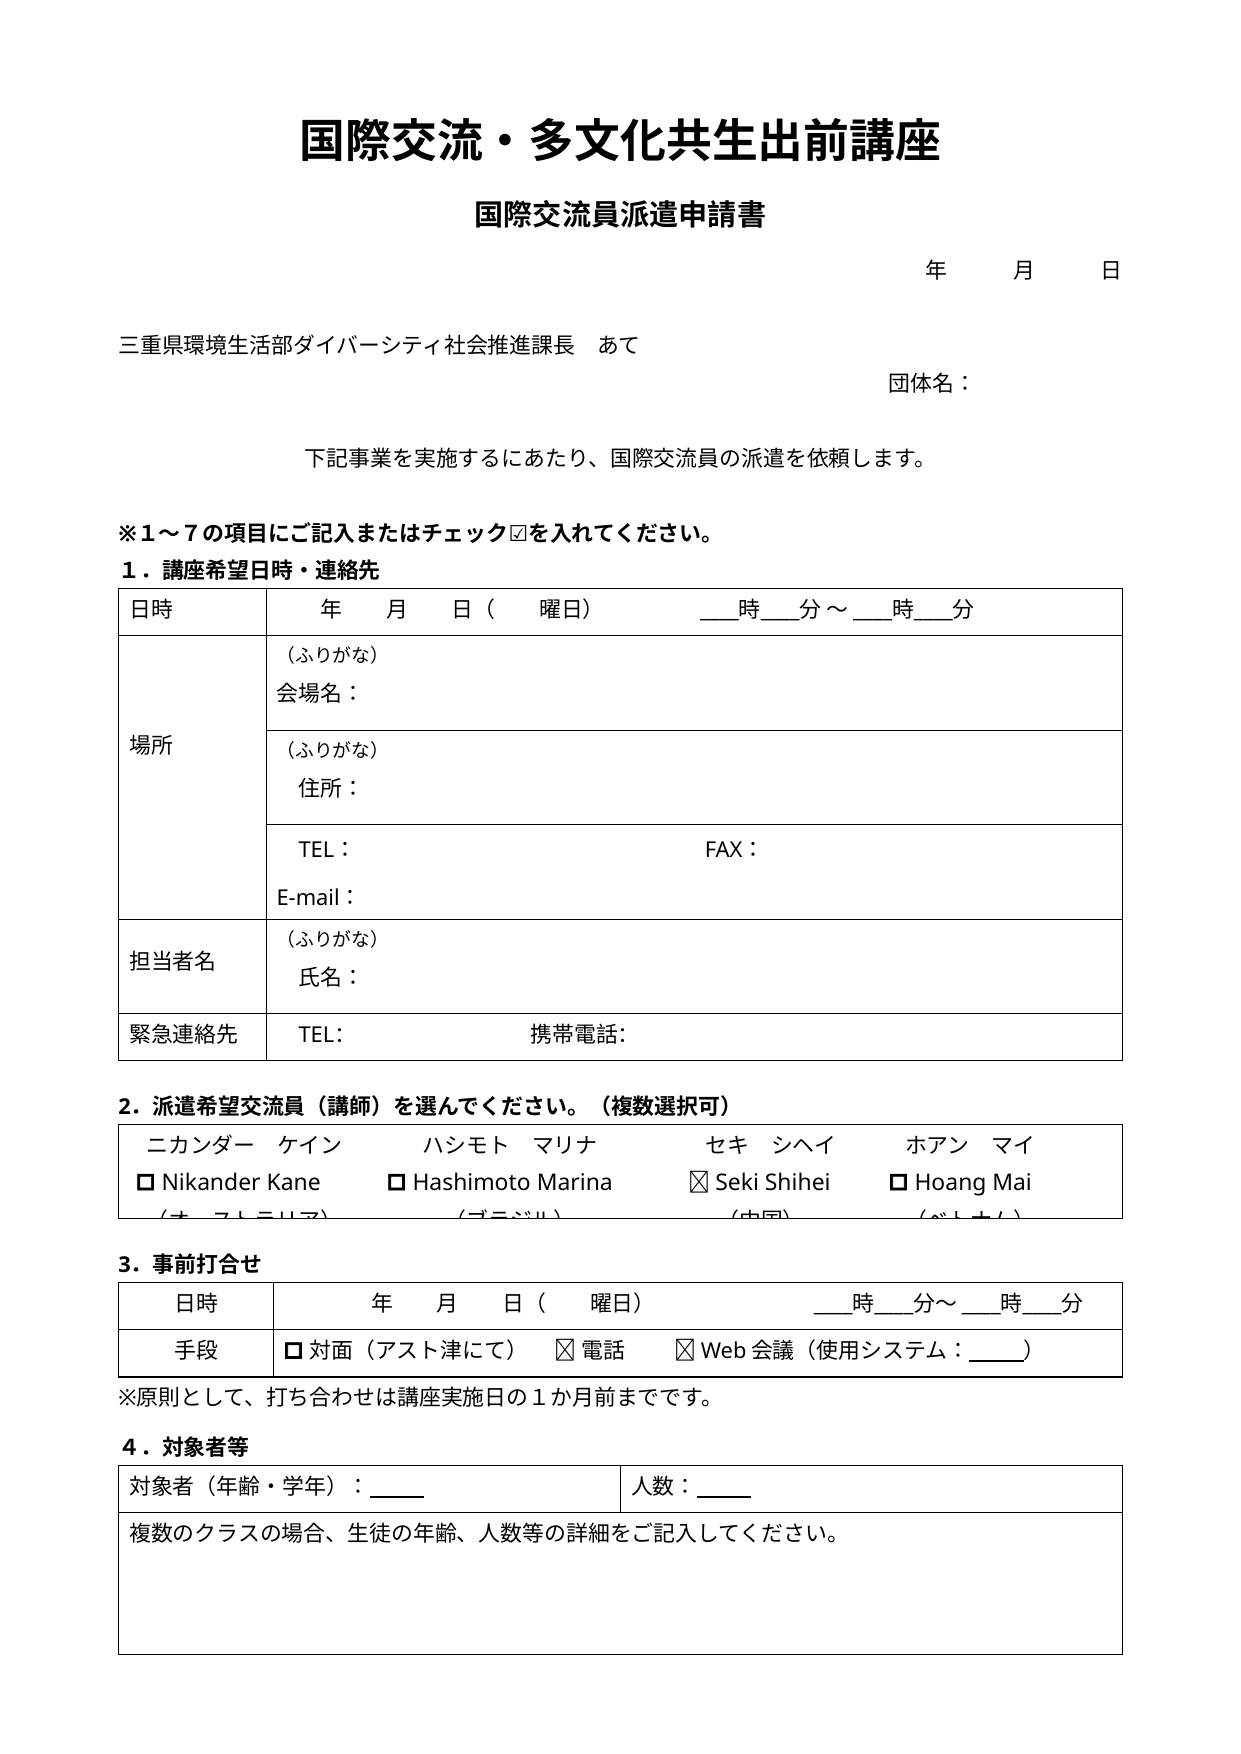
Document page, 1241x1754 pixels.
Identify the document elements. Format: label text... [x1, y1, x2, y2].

table_cell 対面（アスト津にて） 電話 Web会議（使用システム： ） [274, 1330, 1122, 1376]
table_cell 緊急連絡先 [119, 1014, 266, 1060]
table_header ハシモト マリナ Hashimoto Marina （ブラジル） [370, 1125, 650, 1218]
table_cell （ふりがな） 住所： [267, 731, 1122, 824]
table_header 日時 [119, 589, 266, 635]
text ４．対象者等 [118, 1427, 1122, 1465]
table_cell E-mail： [267, 871, 1122, 918]
text ※１～７の項目にご記入またはチェック☑を入れてください。 [118, 513, 1122, 550]
text 2．派遣希望交流員（講師）を選んでください。（複数選択可） [118, 1086, 1122, 1124]
table_cell 手段 [119, 1330, 273, 1376]
table_header 時分～ 時分 [274, 1283, 1122, 1329]
table_cell （ふりがな） 氏名： [267, 920, 1122, 1013]
table_header セキ シヘイ Seki Shihei （中国） [650, 1125, 872, 1218]
table_header ニカンダー ケイン Nikander Kane （オーストラリア） [119, 1125, 369, 1218]
text 下記事業を実施するにあたり、国際交流員の派遣を依頼します。 [118, 438, 1122, 475]
text 団体名： [118, 363, 1122, 400]
table_header ホアン マイ Hoang Mai （ベトナム） [872, 1125, 1122, 1218]
text １．講座希望日時・連絡先 [118, 550, 1122, 588]
table_header 対象者（年齢・学年）： [119, 1466, 620, 1512]
table_cell 複数のクラスの場合、生徒の年齢、人数等の詳細をご記入してください。 [119, 1513, 1122, 1654]
text 国際交流・多文化共生出前講座 [118, 100, 1122, 175]
table_header 人数： [621, 1466, 1122, 1512]
table_cell （ふりがな） 会場名： [267, 636, 1122, 729]
table_cell 場所 [119, 636, 266, 918]
text 三重県環境生活部ダイバーシティ社会推進課長 あて [118, 325, 1122, 363]
text 3．事前打合せ [118, 1244, 1122, 1282]
table_header 日時 [119, 1283, 273, 1329]
table_cell 担当者名 [119, 920, 266, 1013]
table_cell FAX： [694, 825, 1122, 871]
table_header 時分 ～ 時分 [267, 589, 1122, 635]
text 国際交流員派遣申請書 [118, 175, 1122, 250]
table_cell TEL： [267, 825, 694, 871]
table_cell TEL： 携帯電話： [267, 1014, 1122, 1060]
text ※原則として、打ち合わせは講座実施日の１か月前までです。 [118, 1378, 1122, 1415]
